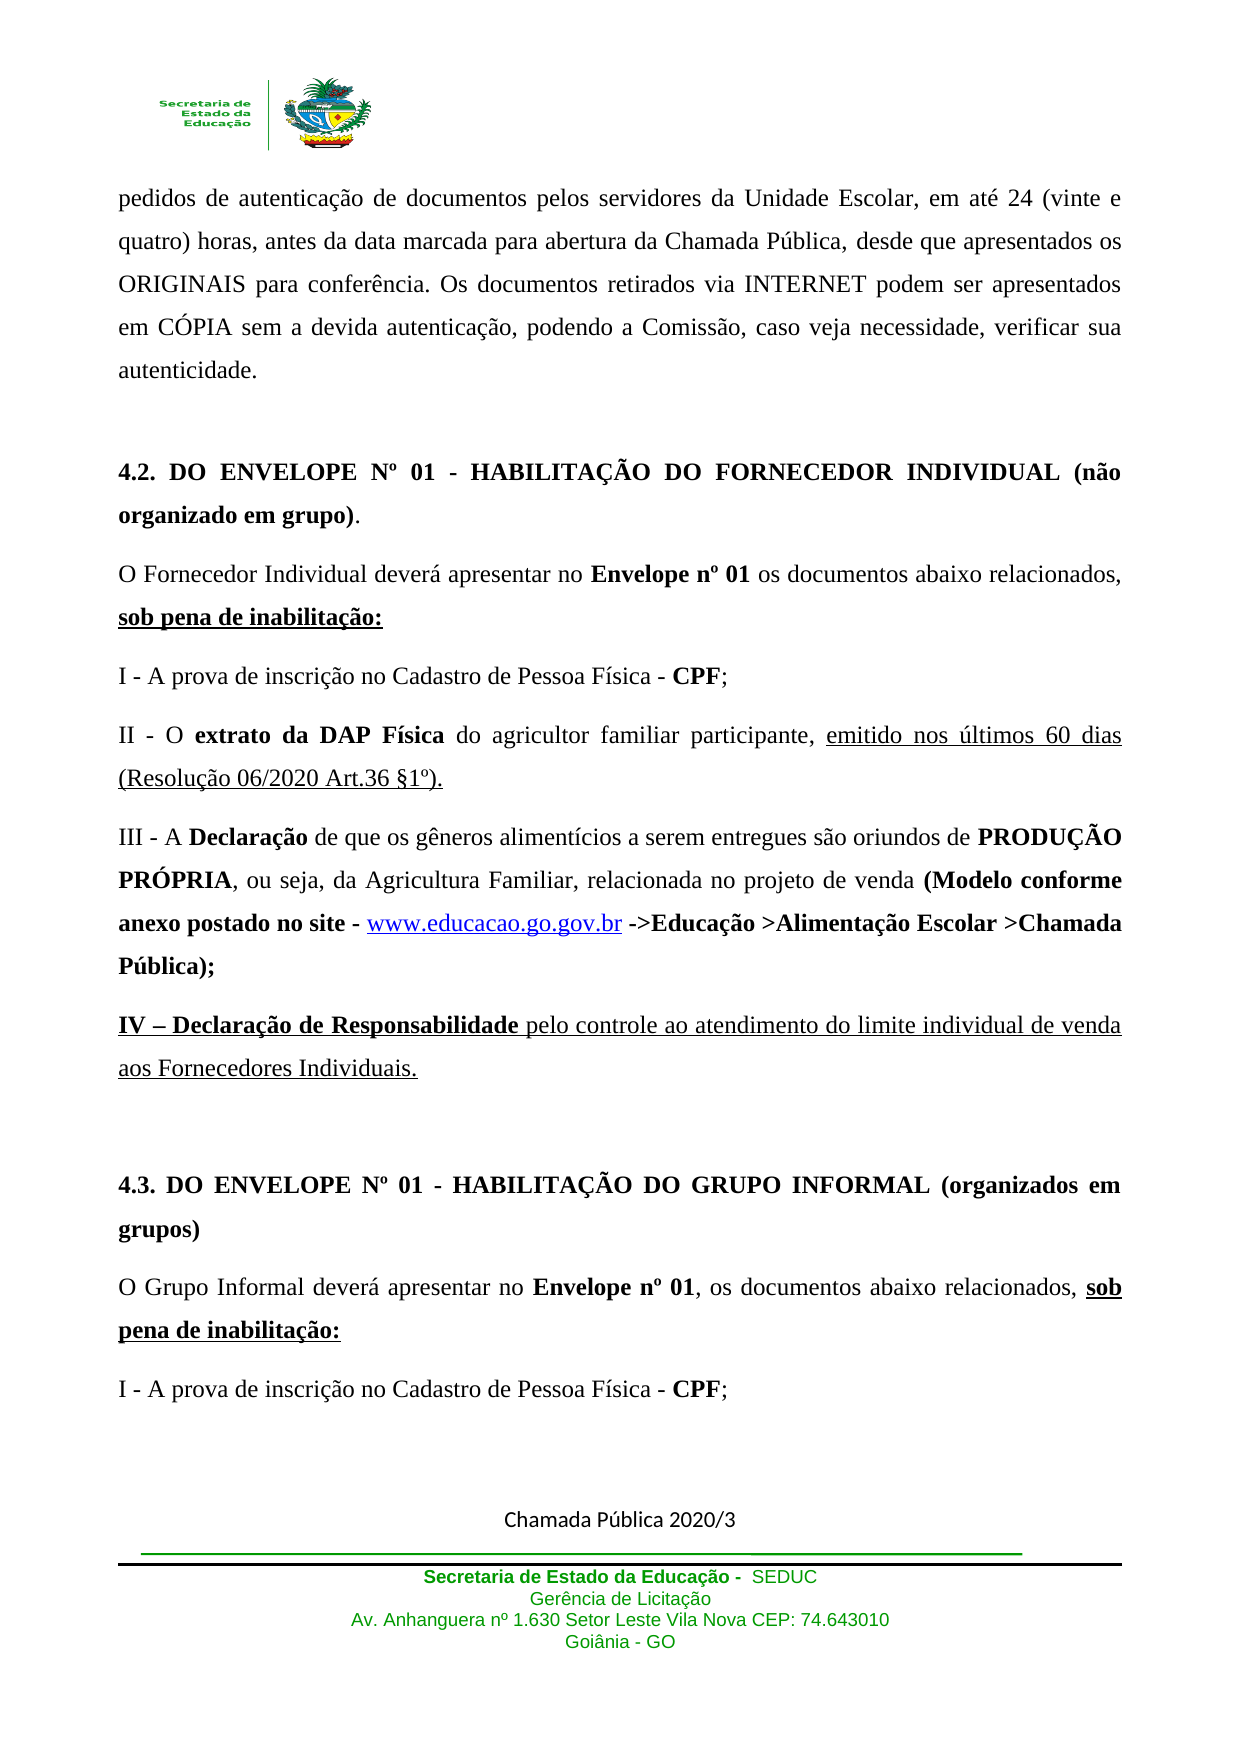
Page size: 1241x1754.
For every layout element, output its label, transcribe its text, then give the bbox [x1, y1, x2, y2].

text I - A prova de inscrição no Cadastro de Pessoa Física - CPF; [118, 1374, 1122, 1403]
text O Fornecedor Individual deverá apresentar no Envelope nº 01 os documentos abaixo relacionados, sob pena de inabilitação: [118, 559, 1122, 631]
text III - A Declaração de que os gêneros alimentícios a serem entregues são oriundos de PRODUÇÃO PRÓPRIA, ou seja, da Agricultura Familiar, relacionada no projeto de venda (Modelo conforme anexo postado no site - www.educacao.go.gov.br ->Educação >Alimentação Escolar >Chamada Pública); [118, 822, 1122, 980]
picture [118, 73, 412, 155]
text IV – Declaração de Responsabilidade pelo controle ao atendimento do limite individual de venda aos Fornecedores Individuais. [118, 1036, 1122, 1082]
text IV – Declaração de Responsabilidade pelo controle ao atendimento do limite individual de venda aos Fornecedores Individuais. [118, 1010, 1122, 1035]
text O Grupo Informal deverá apresentar no Envelope nº 01, os documentos abaixo relacionados, sob pena de inabilitação: [118, 1272, 1122, 1344]
text 4.2. DO ENVELOPE Nº 01 - HABILITAÇÃO DO FORNECEDOR INDIVIDUAL (não organizado em grupo). [118, 457, 1122, 529]
text 4.3. DO ENVELOPE Nº 01 - HABILITAÇÃO DO GRUPO INFORMAL (organizados em grupos) [118, 1171, 1122, 1242]
text II - O extrato da DAP Física do agricultor familiar participante, emitido nos últimos 60 dias (Resolução 06/2020 Art.36 §1º). [118, 720, 1122, 792]
text I - A prova de inscrição no Cadastro de Pessoa Física - CPF; [118, 661, 1122, 690]
